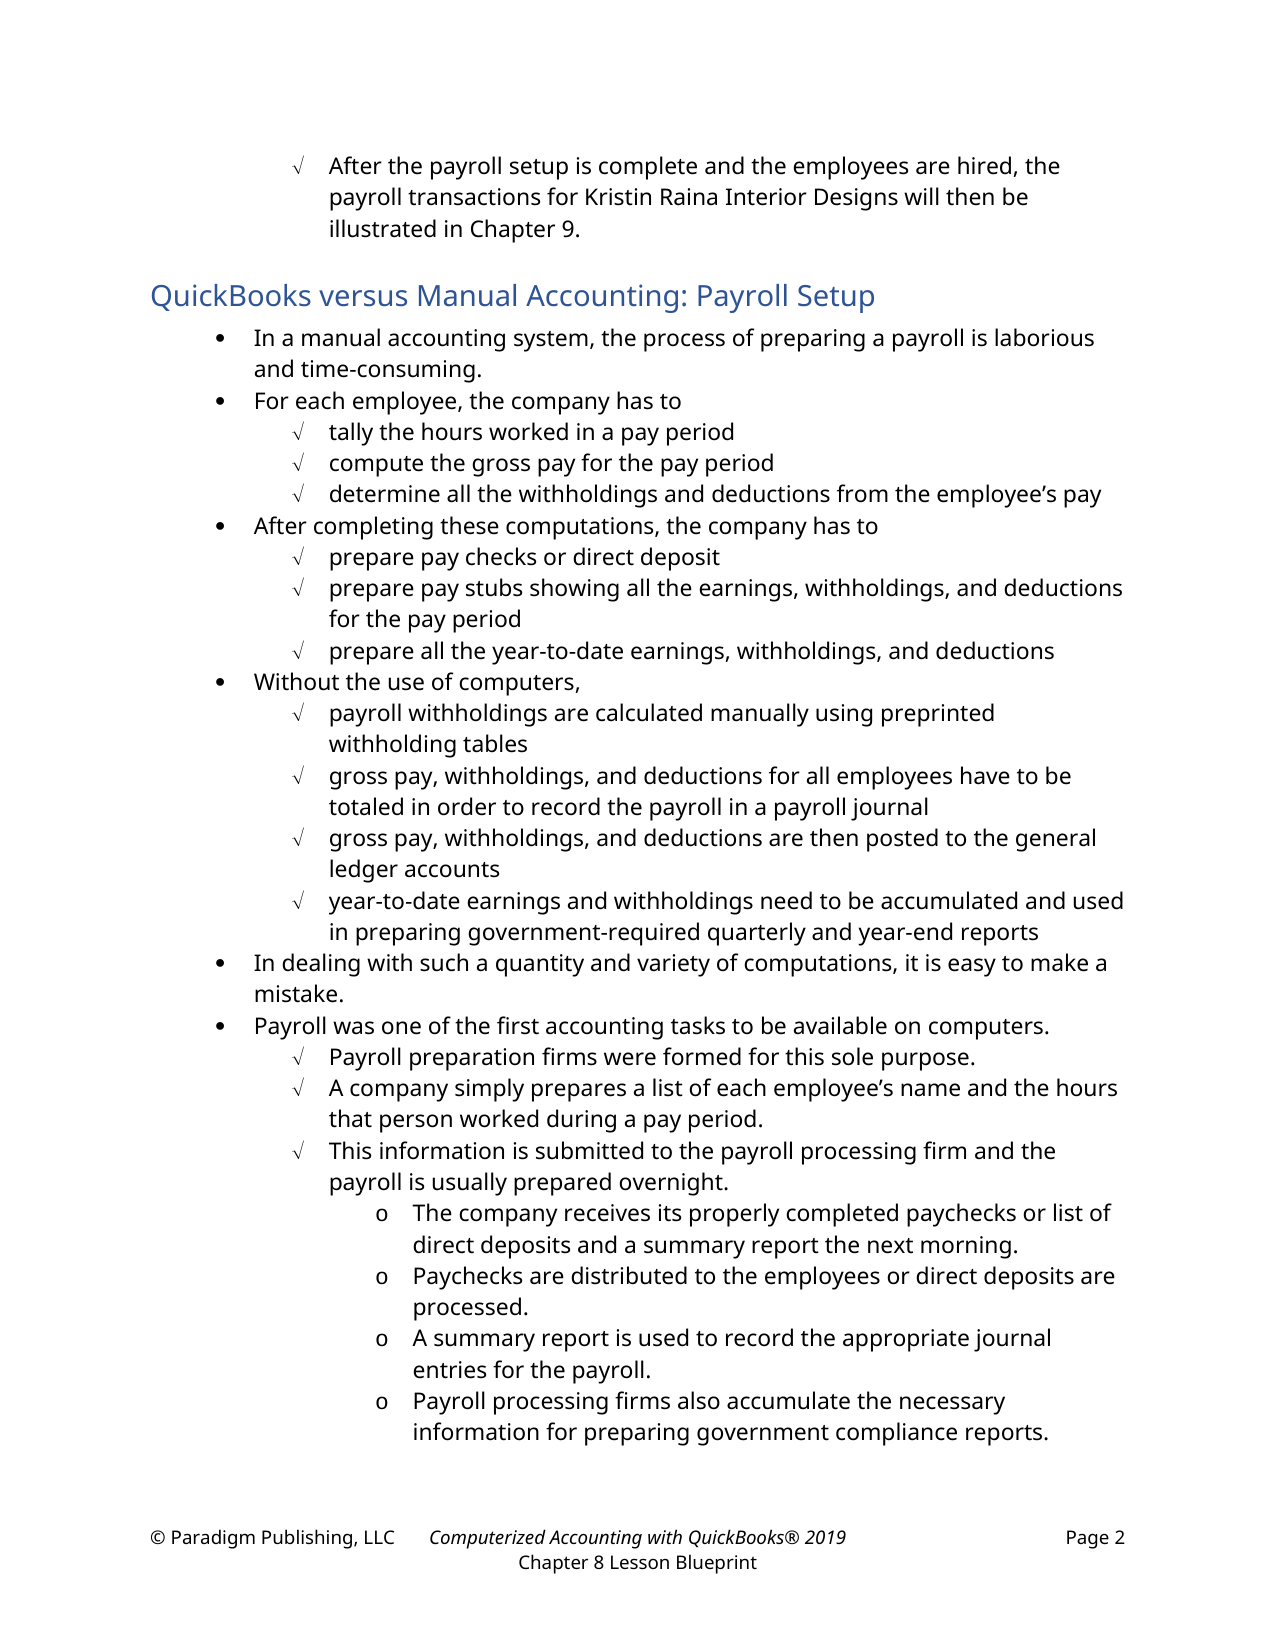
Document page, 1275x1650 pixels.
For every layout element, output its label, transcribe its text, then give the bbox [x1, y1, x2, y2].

list Payroll preparation firms were formed for this sole purpose. [291, 1041, 1125, 1072]
list gross pay, withholdings, and deductions for all employees have to be totaled in order to record the payroll in a payroll journal [291, 760, 1125, 822]
list payroll withholdings are calculated manually using preprinted withholding tables [291, 697, 1125, 760]
list Payroll was one of the first accounting tasks to be available on computers. [216, 1010, 1125, 1041]
list After the payroll setup is complete and the employees are hired, the payroll transactions for Kristin Raina Interior Designs will then be illustrated in Chapter 9. [291, 150, 1125, 244]
list A summary report is used to record the appropriate journal entries for the payroll. [375, 1322, 1125, 1385]
list gross pay, withholdings, and deductions are then posted to the general ledger accounts [291, 822, 1125, 885]
list compute the gross pay for the pay period [291, 447, 1125, 478]
list determine all the withholdings and deductions from the employee’s pay [291, 478, 1125, 510]
list After completing these computations, the company has to [216, 510, 1125, 541]
list Payroll processing firms also accumulate the necessary information for preparing government compliance reports. [375, 1385, 1125, 1448]
list prepare pay stubs showing all the earnings, withholdings, and deductions for the pay period [291, 572, 1125, 635]
list A company simply prepares a list of each employee’s name and the hours that person worked during a pay period. [291, 1072, 1125, 1135]
list The company receives its properly completed paychecks or list of direct deposits and a summary report the next morning. [375, 1197, 1125, 1260]
list For each employee, the company has to [216, 385, 1125, 416]
list prepare pay checks or direct deposit [291, 541, 1125, 572]
list In a manual accounting system, the process of preparing a payroll is laborious and time-consuming. [216, 322, 1125, 385]
list Paychecks are distributed to the employees or direct deposits are processed. [375, 1260, 1125, 1322]
list In dealing with such a quantity and variety of computations, it is easy to make a mistake. [216, 947, 1125, 1010]
list Without the use of computers, [216, 666, 1125, 697]
list This information is submitted to the payroll processing firm and the payroll is usually prepared overnight. [291, 1135, 1125, 1197]
list year-to-date earnings and withholdings need to be accumulated and used in preparing government-required quarterly and year-end reports [291, 885, 1125, 947]
list prepare all the year-to-date earnings, withholdings, and deductions [291, 635, 1125, 666]
subtitle QuickBooks versus Manual Accounting: Payroll Setup [150, 275, 1125, 315]
list tally the hours worked in a pay period [291, 416, 1125, 447]
